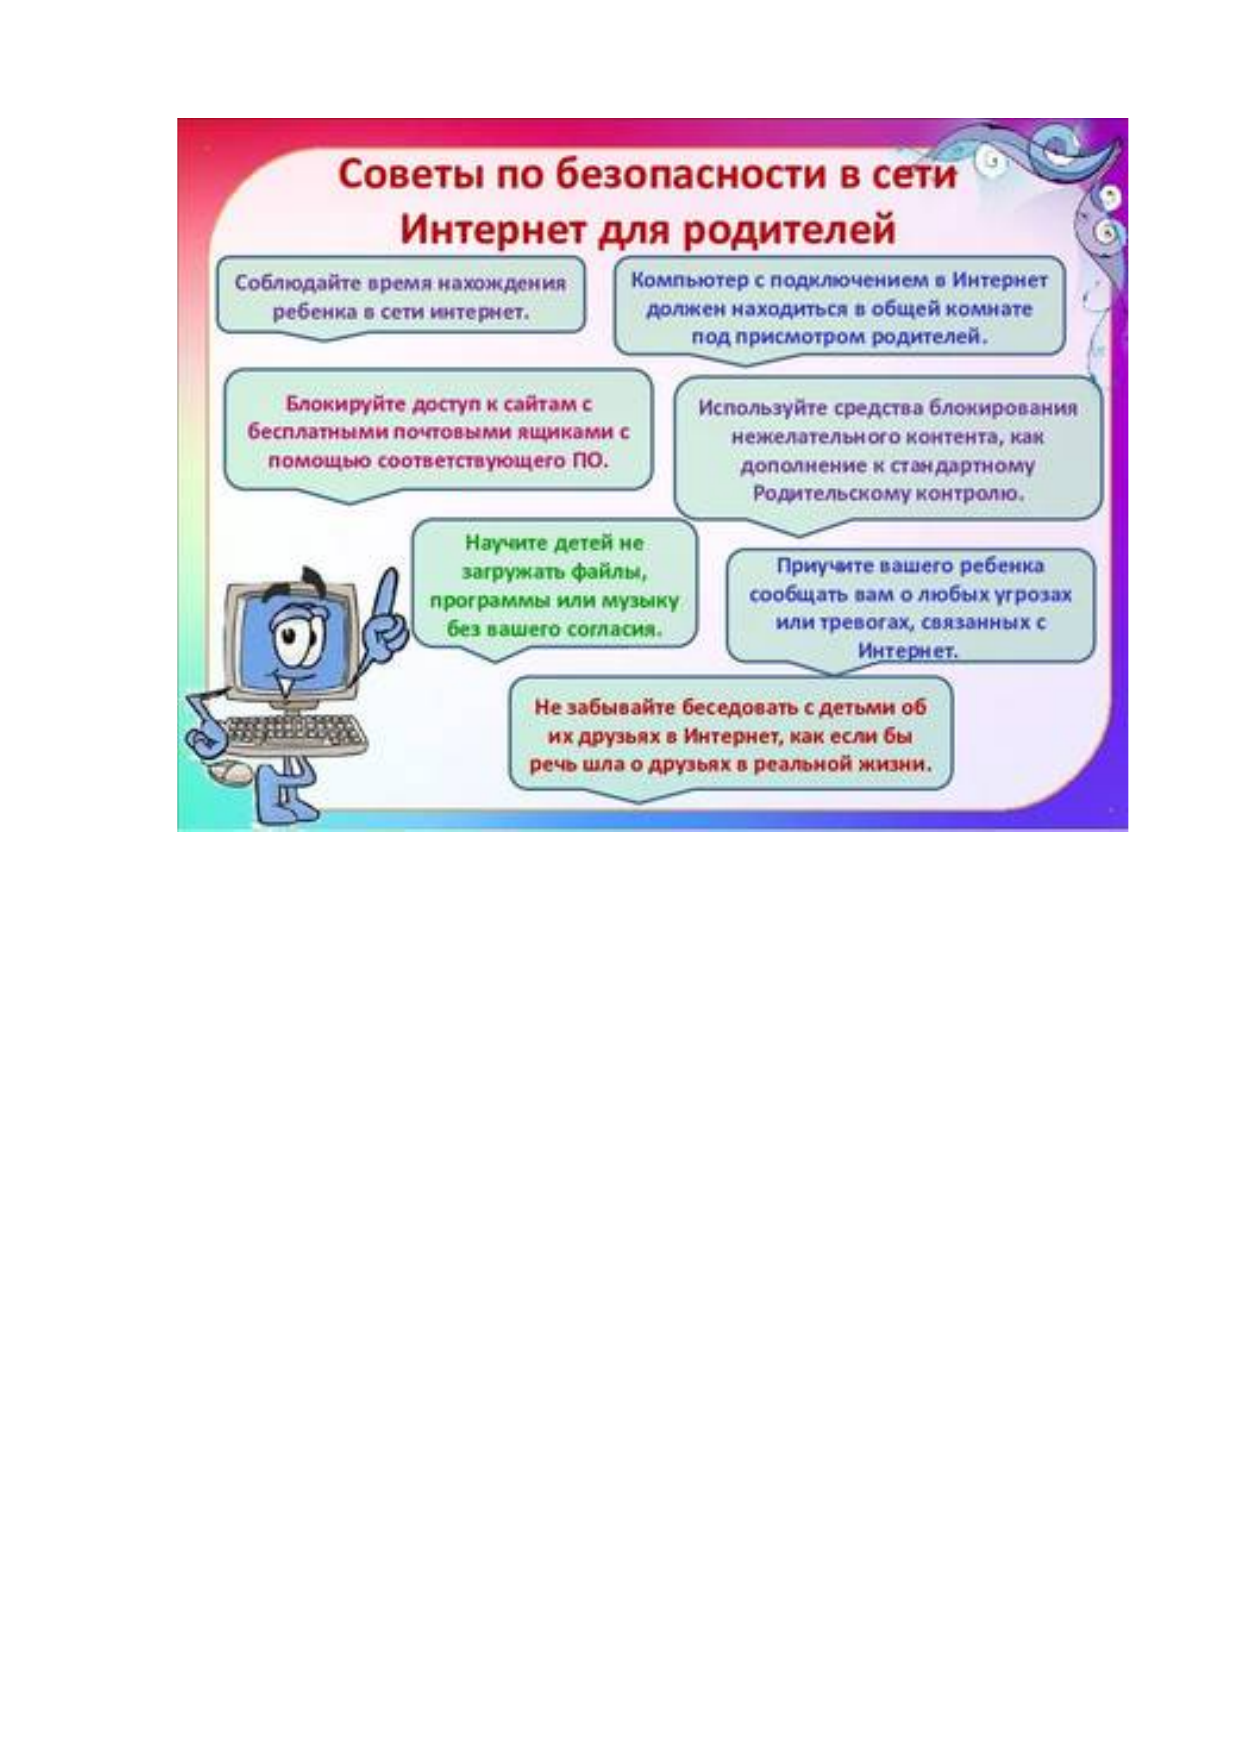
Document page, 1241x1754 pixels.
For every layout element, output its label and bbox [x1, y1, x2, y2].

picture [177, 118, 1129, 832]
